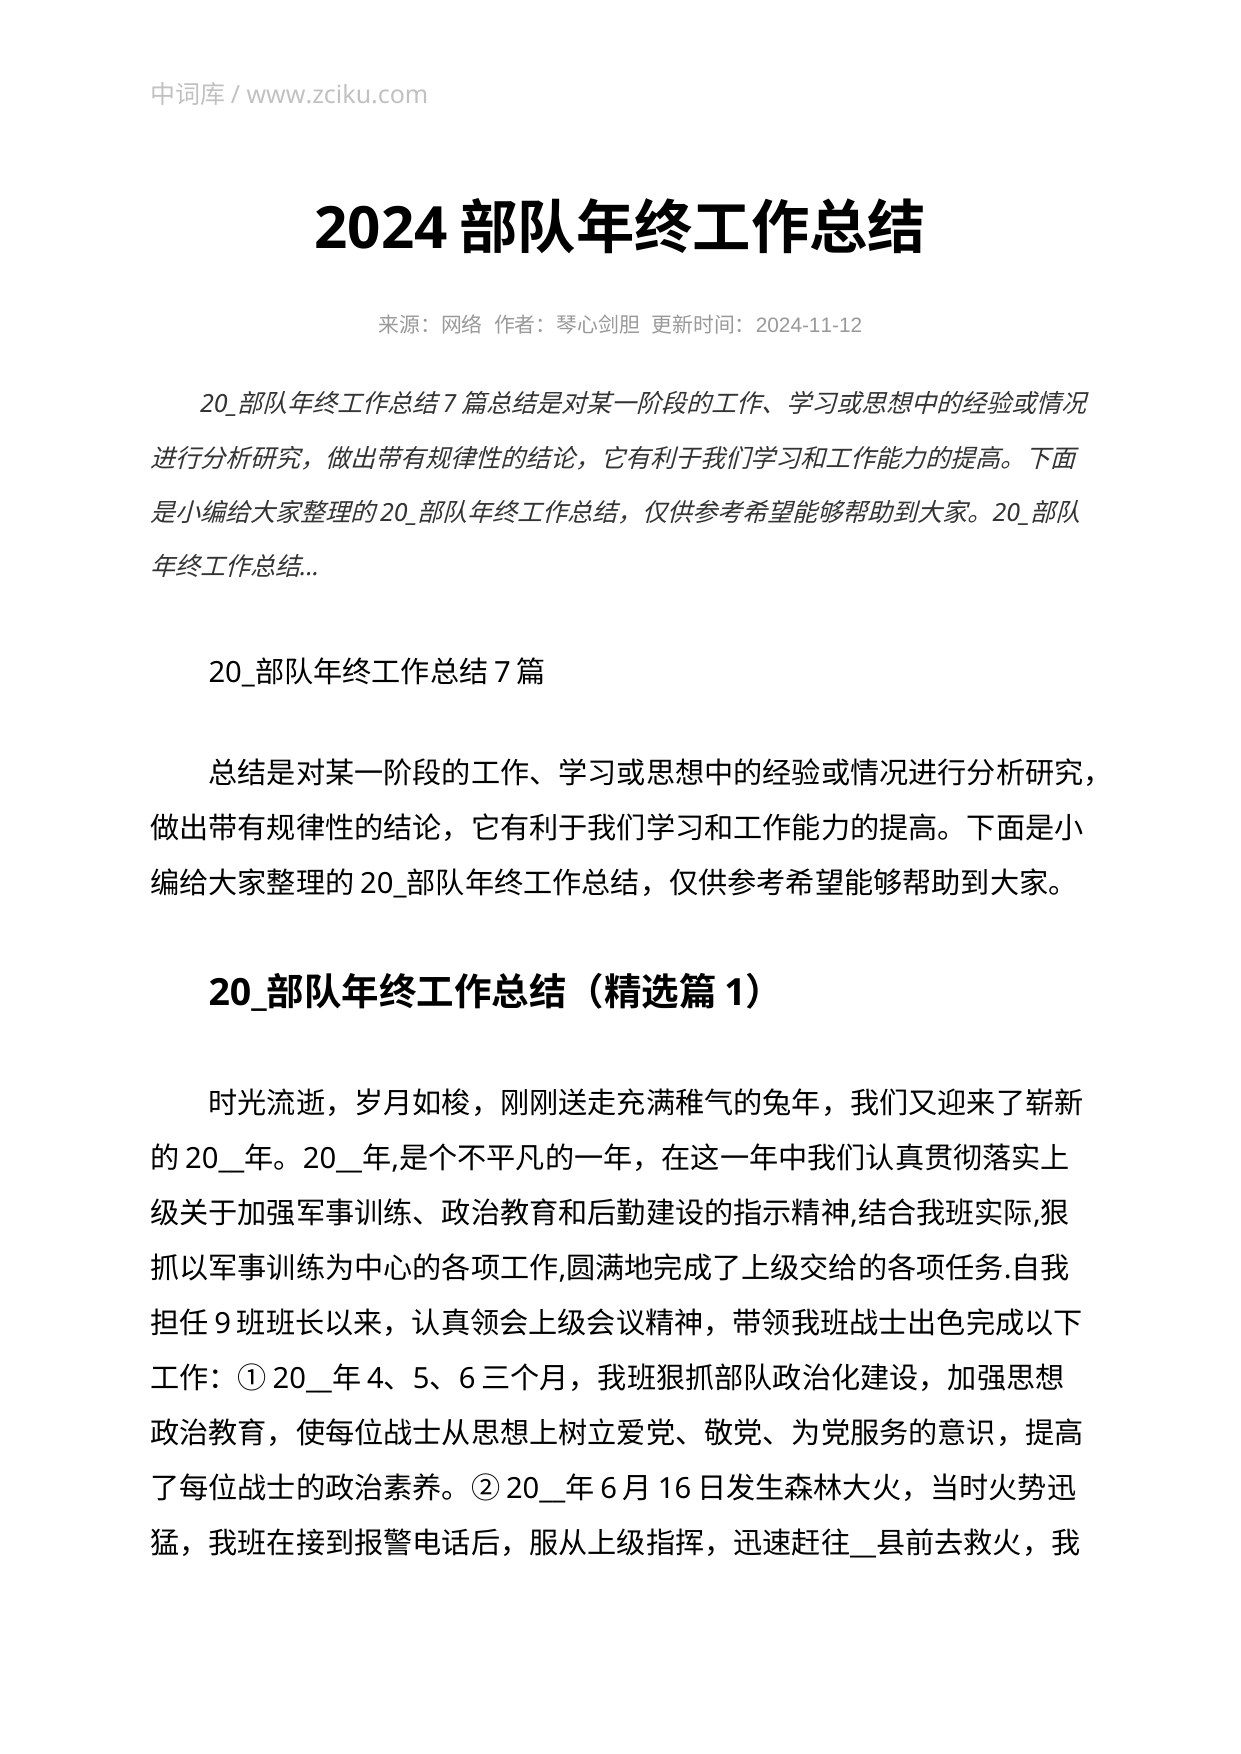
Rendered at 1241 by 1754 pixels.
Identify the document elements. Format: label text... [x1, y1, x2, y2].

subtitle 2024部队年终工作总结 [150, 181, 1090, 266]
text 20_部队年终工作总结7篇总结是对某一阶段的工作、学习或思想中的经验或情况进行分析研究，做出带有规律性的结论，它有利于我们学习和工作能力的提高。下面是小编给大家整理的20_部队年终工作总结，仅供参考希望能够帮助到大家。20_部队年终工作总结... [150, 384, 1090, 583]
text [150, 1079, 1090, 1562]
text 来源：网络 作者：琴心剑胆 更新时间：2024-11-12 [150, 313, 1090, 337]
text 总结是对某一阶段的工作、学习或思想中的经验或情况进行分析研究，做出带有规律性的结论，它有利于我们学习和工作能力的提高。下面是小编给大家整理的20_部队年终工作总结，仅供参考希望能够帮助到大家。 [150, 750, 1090, 902]
text 20_部队年终工作总结7篇 [150, 648, 1090, 691]
text 20_部队年终工作总结（精选篇1） [150, 962, 1090, 1016]
